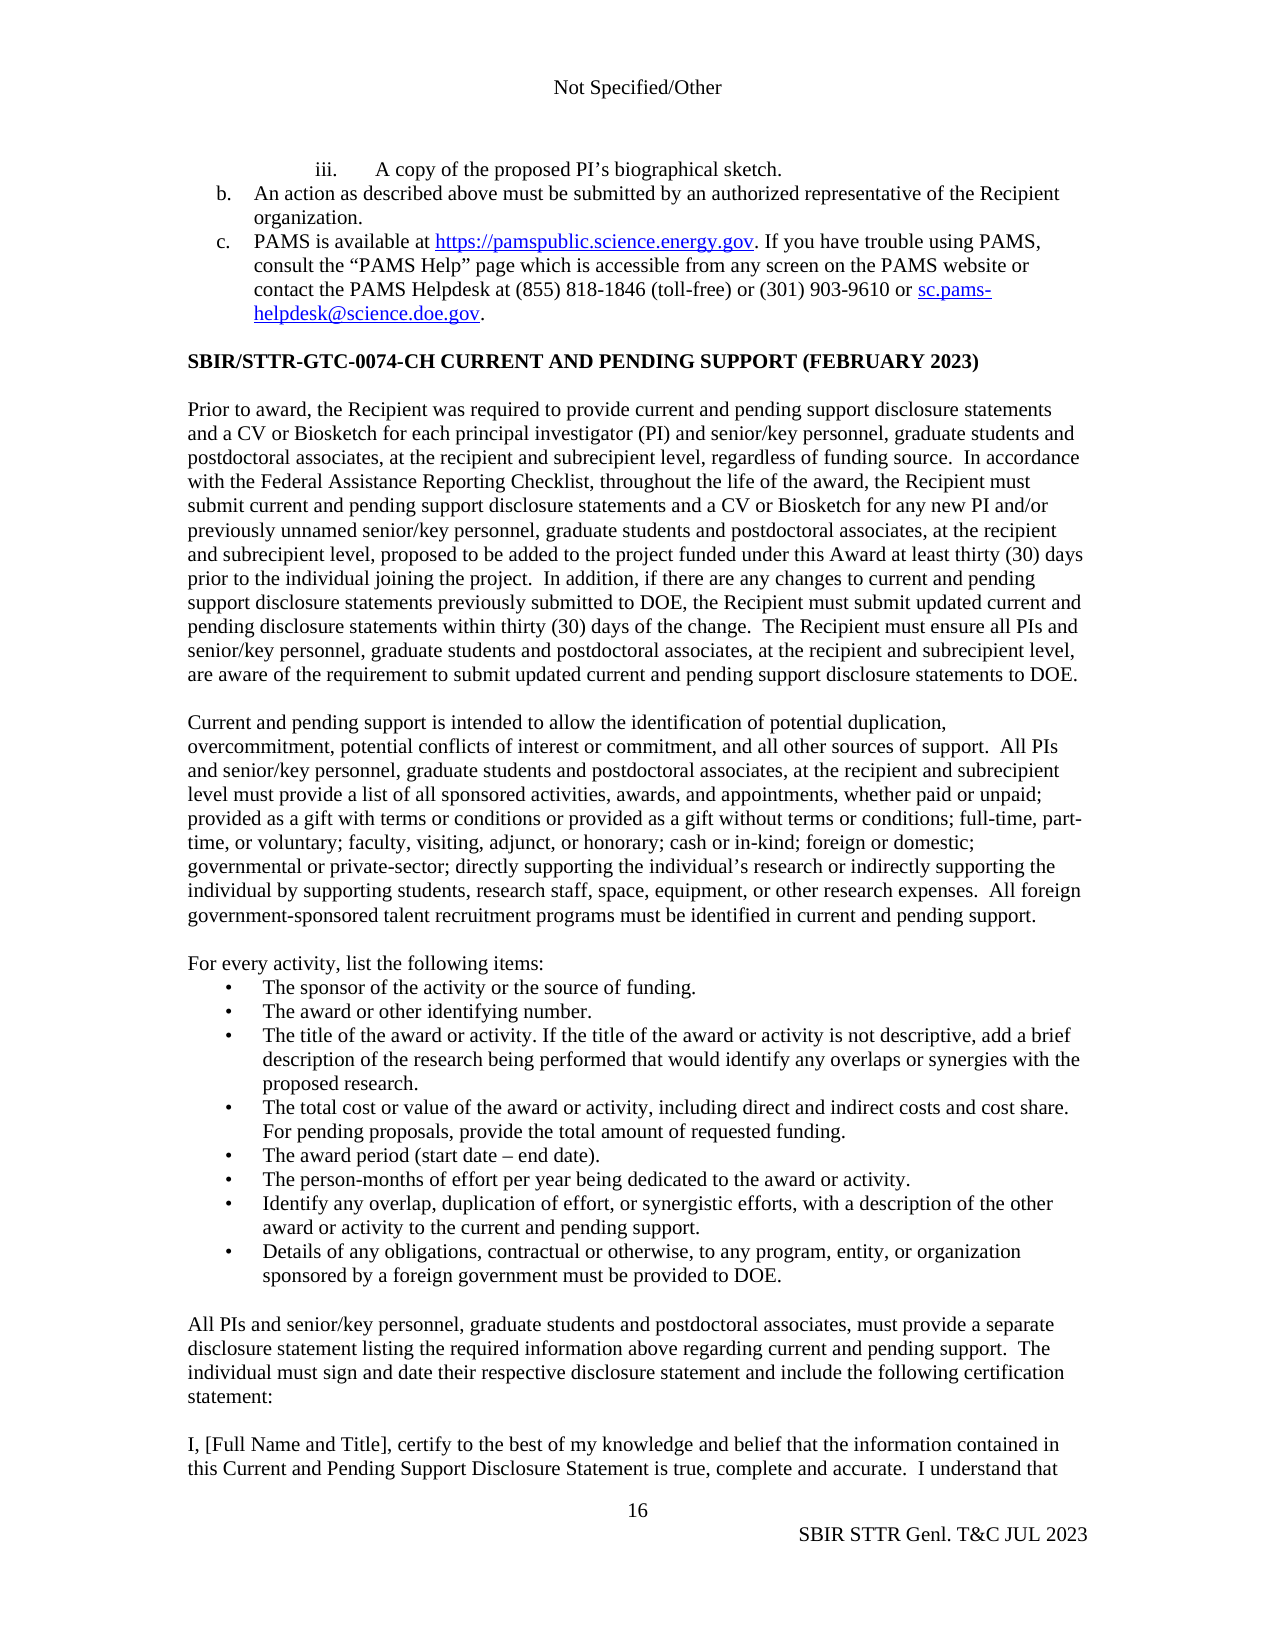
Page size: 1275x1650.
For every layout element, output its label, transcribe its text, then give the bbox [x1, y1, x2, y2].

list A copy of the proposed PI’s biographical sketch. [337, 157, 1087, 181]
list The title of the award or activity. If the title of the award or activity is not descriptive, add a brief description of the research being performed that would identify any overlaps or synergies with the proposed research. [225, 1023, 1087, 1095]
list The person-months of effort per year being dedicated to the award or activity. [225, 1167, 1087, 1191]
list The sponsor of the activity or the source of funding. [225, 975, 1087, 999]
text All PIs and senior/key personnel, graduate students and postdoctoral associates, must provide a separate disclosure statement listing the required information above regarding current and pending support. The individual must sign and date their respective disclosure statement and include the following certification statement: [187, 1312, 1087, 1408]
list Details of any obligations, contractual or otherwise, to any program, entity, or organization sponsored by a foreign government must be provided to DOE. [225, 1239, 1087, 1287]
list The total cost or value of the award or activity, including direct and indirect costs and cost share. For pending proposals, provide the total amount of requested funding. [225, 1095, 1087, 1143]
list The award or other identifying number. [225, 999, 1087, 1023]
text For every activity, list the following items: [187, 951, 1087, 975]
list PAMS is available at https://pamspublic.science.energy.gov. If you have trouble using PAMS, consult the “PAMS Help” page which is accessible from any screen on the PAMS website or contact the PAMS Helpdesk at (855) 818-1846 (toll-free) or (301) 903-9610 or sc.pams-helpdesk@science.doe.gov. [216, 229, 1087, 325]
text Current and pending support is intended to allow the identification of potential duplication, overcommitment, potential conflicts of interest or commitment, and all other sources of support. All PIs and senior/key personnel, graduate students and postdoctoral associates, at the recipient and subrecipient level must provide a list of all sponsored activities, awards, and appointments, whether paid or unpaid; provided as a gift with terms or conditions or provided as a gift without terms or conditions; full-time, part-time, or voluntary; faculty, visiting, adjunct, or honorary; cash or in-kind; foreign or domestic; governmental or private-sector; directly supporting the individual’s research or indirectly supporting the individual by supporting students, research staff, space, equipment, or other research expenses. All foreign government-sponsored talent recruitment programs must be identified in current and pending support. [187, 710, 1087, 927]
list The award period (start date – end date). [225, 1143, 1087, 1167]
list An action as described above must be submitted by an authorized representative of the Recipient organization. [216, 181, 1087, 229]
text SBIR/STTR-GTC-0074-CH CURRENT AND PENDING SUPPORT (FEBRUARY 2023) [187, 349, 1087, 373]
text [187, 1432, 1087, 1480]
list Identify any overlap, duplication of effort, or synergistic efforts, with a description of the other award or activity to the current and pending support. [225, 1191, 1087, 1239]
text Prior to award, the Recipient was required to provide current and pending support disclosure statements and a CV or Biosketch for each principal investigator (PI) and senior/key personnel, graduate students and postdoctoral associates, at the recipient and subrecipient level, regardless of funding source. In accordance with the Federal Assistance Reporting Checklist, throughout the life of the award, the Recipient must submit current and pending support disclosure statements and a CV or Biosketch for any new PI and/or previously unnamed senior/key personnel, graduate students and postdoctoral associates, at the recipient and subrecipient level, proposed to be added to the project funded under this Award at least thirty (30) days prior to the individual joining the project. In addition, if there are any changes to current and pending support disclosure statements previously submitted to DOE, the Recipient must submit updated current and pending disclosure statements within thirty (30) days of the change. The Recipient must ensure all PIs and senior/key personnel, graduate students and postdoctoral associates, at the recipient and subrecipient level, are aware of the requirement to submit updated current and pending support disclosure statements to DOE. [187, 397, 1087, 686]
